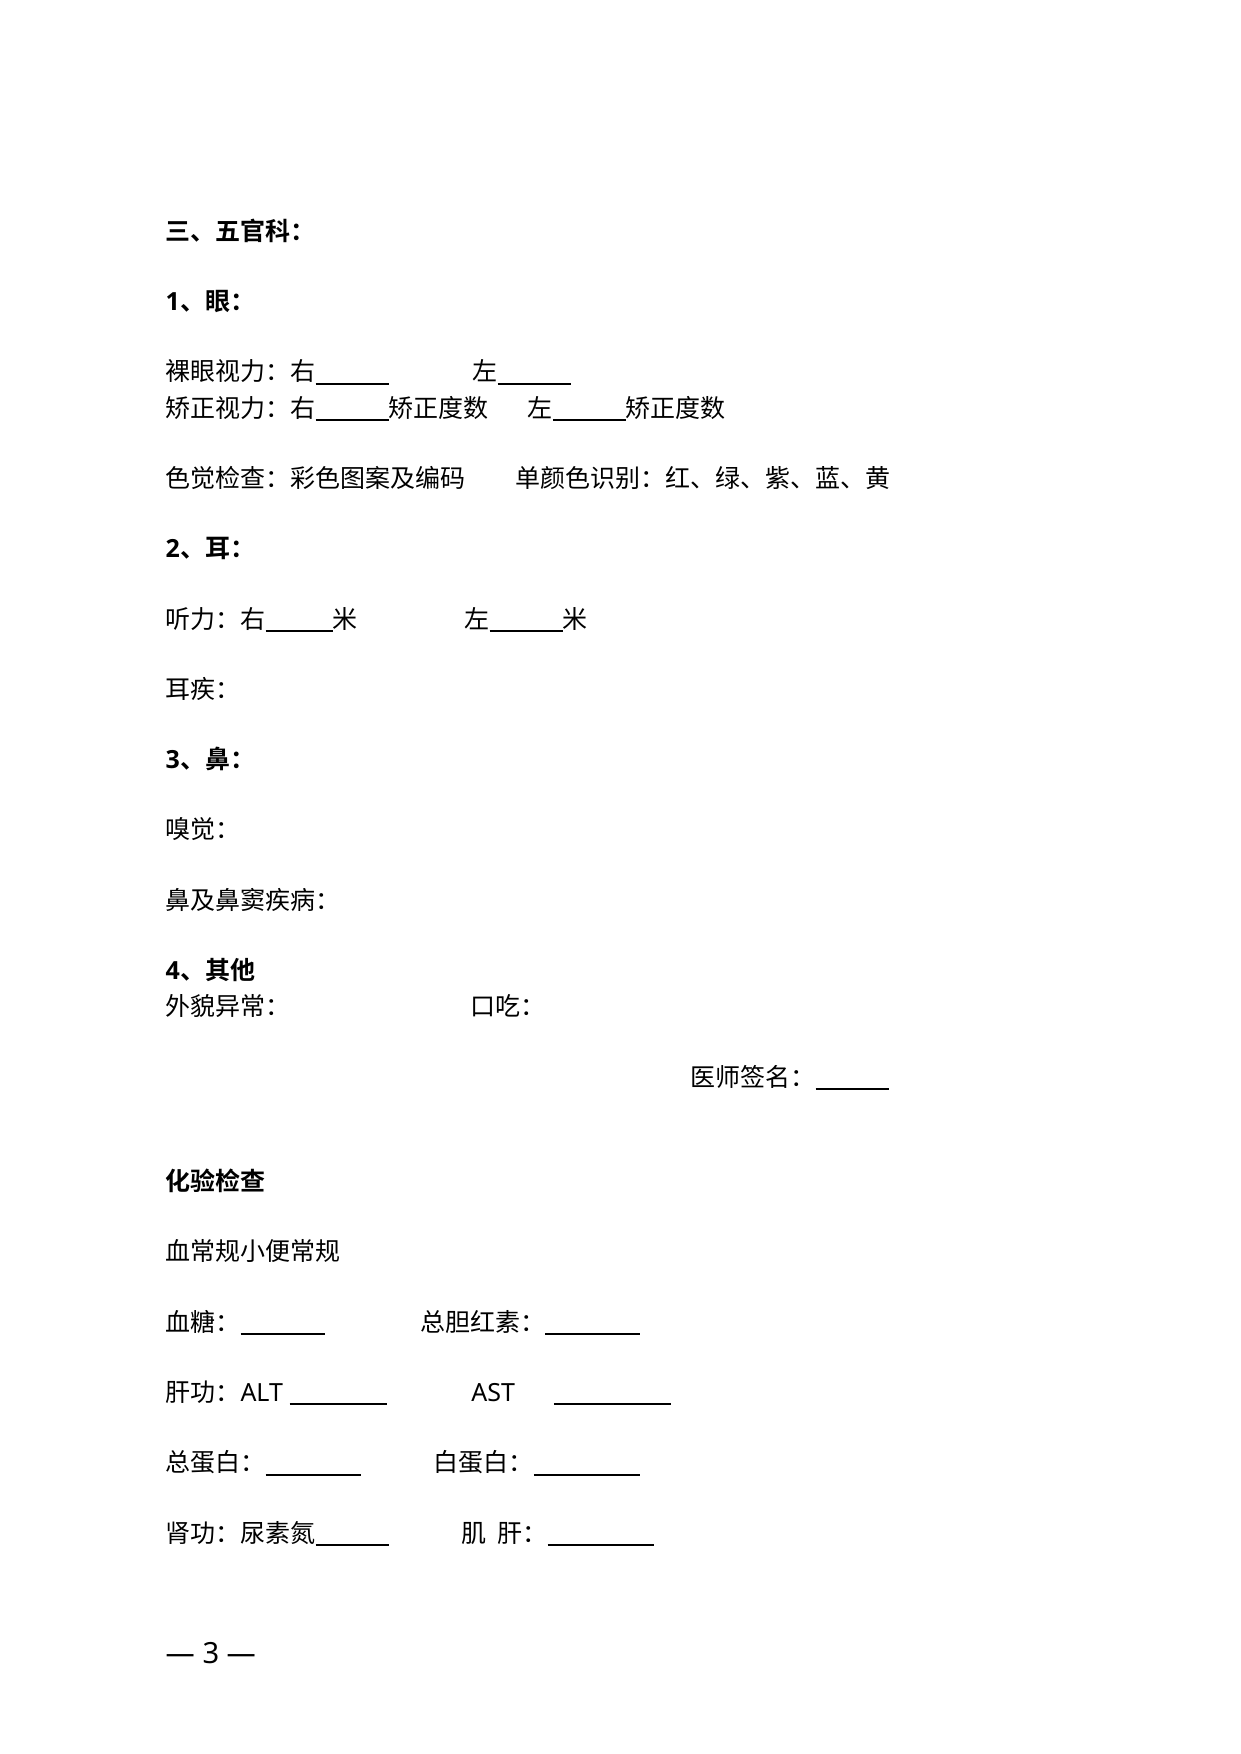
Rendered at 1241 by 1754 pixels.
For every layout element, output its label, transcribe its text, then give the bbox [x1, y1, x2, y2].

text 色觉检查：彩色图案及编码 单颜色识别：红、绿、紫、蓝、黄 [165, 458, 1087, 495]
text 裸眼视力：右 左 [165, 352, 1087, 388]
text 血常规小便常规 [165, 1232, 1087, 1268]
text 听力：右 米 左 米 [165, 599, 1087, 635]
text 总蛋白： 白蛋白： [165, 1443, 1087, 1479]
text 肾功：尿素氮 肌 肝： [165, 1513, 1087, 1549]
text 三、五官科： [165, 211, 1087, 247]
text 2、耳： [165, 529, 1087, 565]
text 鼻及鼻窦疾病： [165, 880, 1087, 917]
text 化验检查 [165, 1162, 1087, 1198]
text 嗅觉： [165, 810, 1087, 846]
text 血糖： 总胆红素： [165, 1302, 1087, 1338]
text 1、眼： [165, 282, 1087, 318]
text 医师签名： [165, 1057, 1087, 1093]
text 耳疾： [165, 669, 1087, 706]
list 其他 [165, 951, 1087, 987]
text 3、鼻： [165, 740, 1087, 776]
text 外貌异常： 口吃： [165, 987, 1087, 1023]
text 肝功：ALT AST [165, 1372, 1087, 1409]
text 矫正视力：右 矫正度数 左 矫正度数 [165, 388, 1087, 424]
